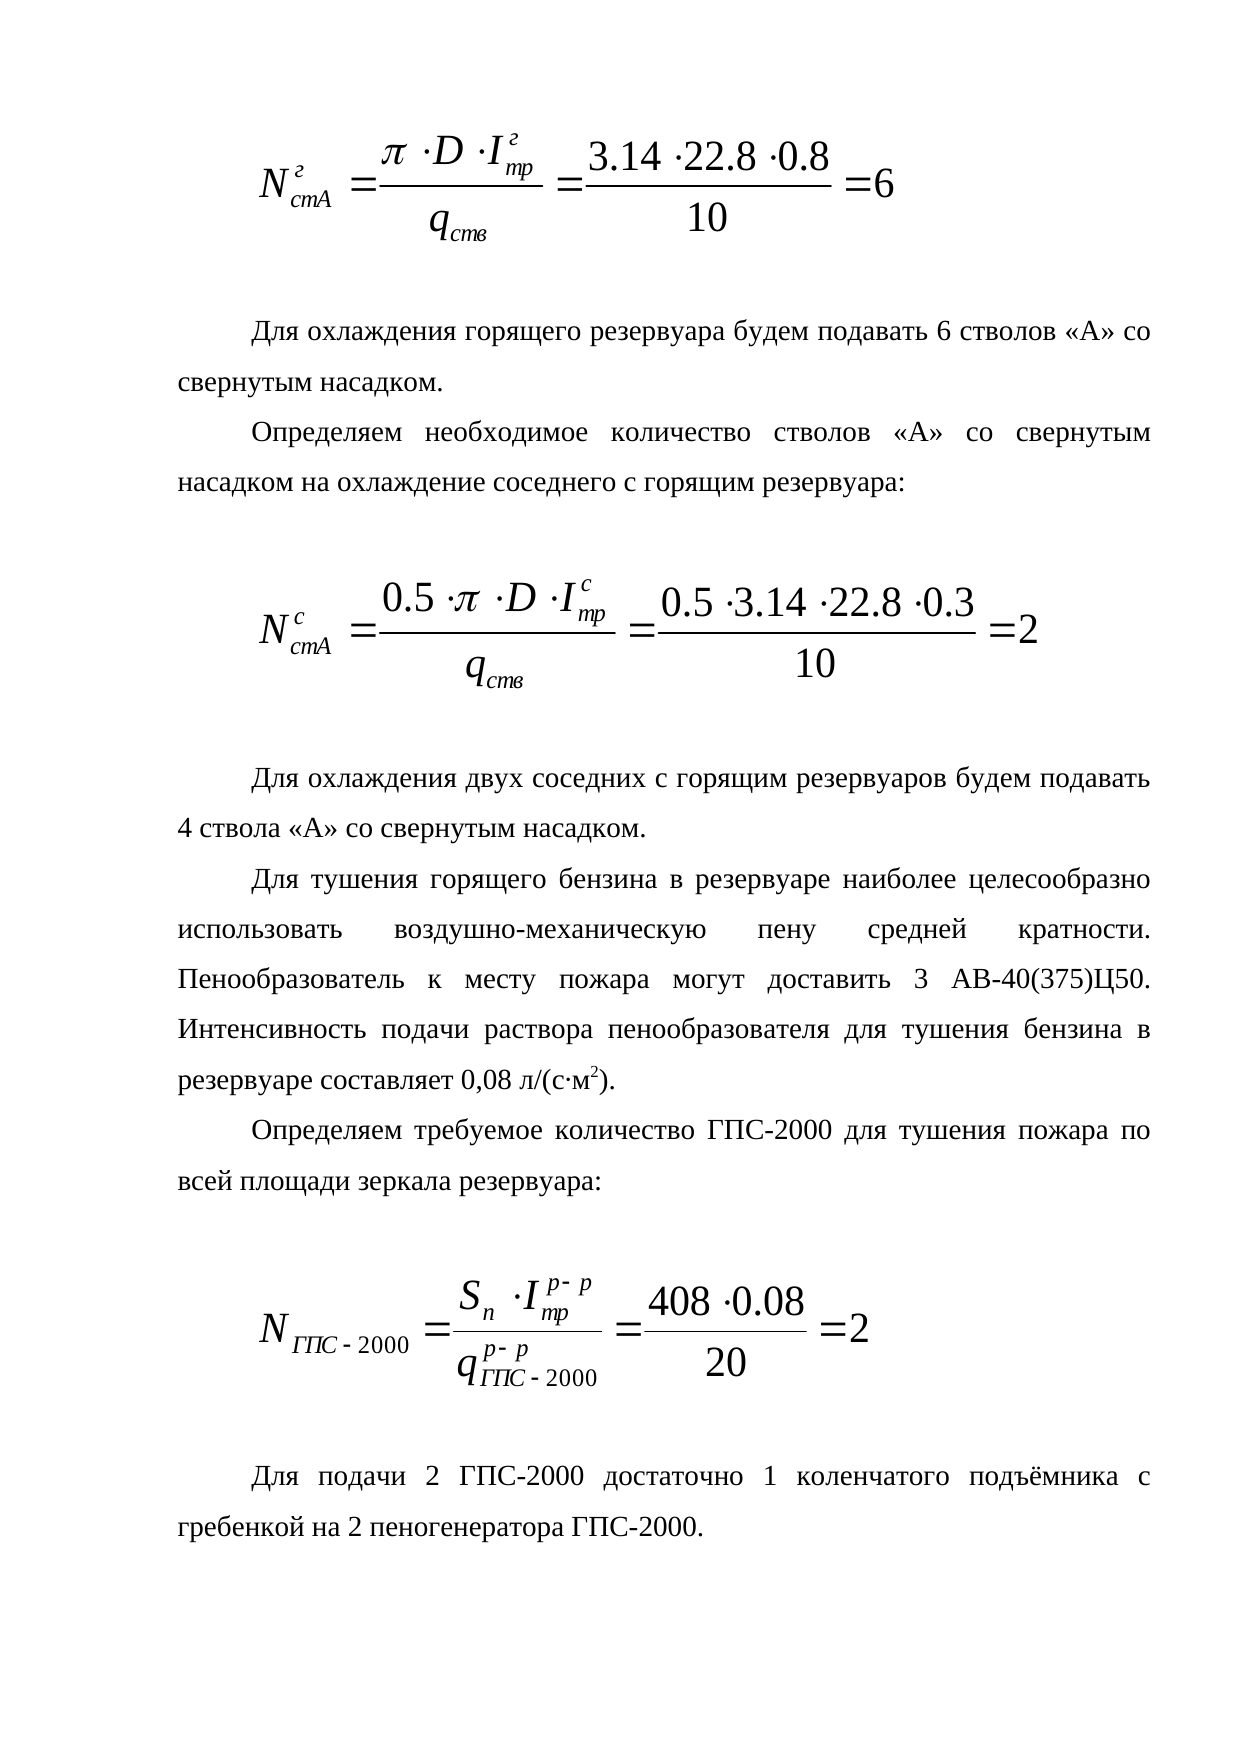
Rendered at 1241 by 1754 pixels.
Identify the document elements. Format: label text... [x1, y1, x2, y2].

text Для охлаждения двух соседних с горящим резервуаров будем подавать 4 ствола «А» со свернутым насадком. [177, 760, 1152, 844]
text Для охлаждения горящего резервуара будем подавать 6 стволов «А» со свернутым насадком. [177, 313, 1152, 397]
text Определяем требуемое количество ГПС-2000 для тушения пожара по всей площади зеркала резервуара: [177, 1112, 1152, 1196]
text Для тушения горящего бензина в резервуаре наиболее целесообразно использовать воздушно-механическую пену средней кратности. Пенообразователь к месту пожара могут доставить 3 АВ-40(375)Ц50. Интенсивность подачи раствора пенообразователя для тушения бензина в резервуаре составляет 0,08 л/(с∙м2). [177, 861, 1152, 1096]
text Для подачи 2 ГПС-2000 достаточно 1 коленчатого подъёмника с гребенкой на 2 пеногенератора ГПС-2000. [177, 1458, 1152, 1542]
text Определяем необходимое количество стволов «А» со свернутым насадком на охлаждение соседнего с горящим резервуара: [177, 414, 1152, 498]
